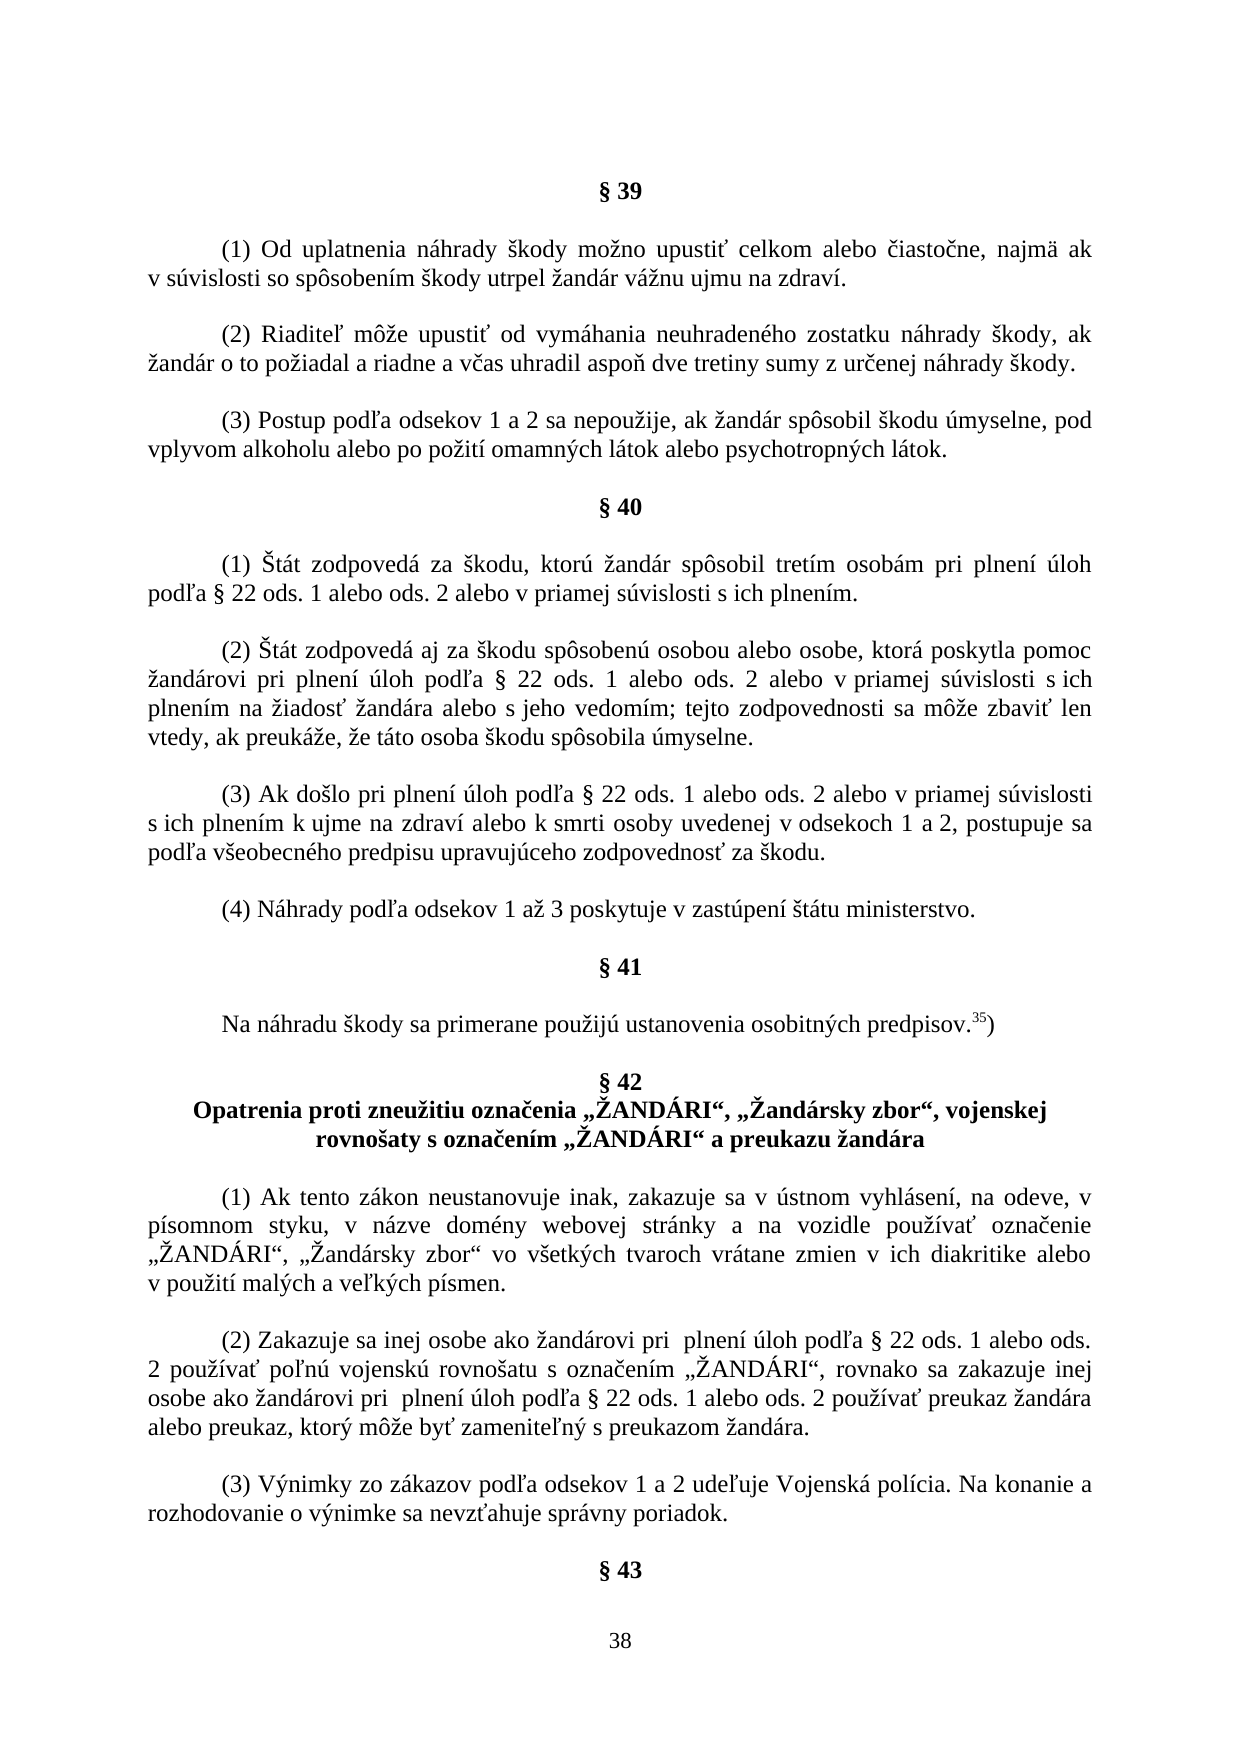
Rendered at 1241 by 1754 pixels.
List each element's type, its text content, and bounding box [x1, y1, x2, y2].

text § 43 [148, 1556, 1093, 1584]
text (2) Štát zodpovedá aj za škodu spôsobenú osobou alebo osobe, ktorá poskytla pomoc žandárovi pri plnení úloh podľa § 22 ods. 1 alebo ods. 2 alebo v priamej súvislosti s ich plnením na žiadosť žandára alebo s jeho vedomím; tejto zodpovednosti sa môže zbaviť len vtedy, ak preukáže, že táto osoba škodu spôsobila úmyselne. [148, 636, 1093, 751]
text § 41 [148, 952, 1093, 981]
text (3) Ak došlo pri plnení úloh podľa § 22 ods. 1 alebo ods. 2 alebo v priamej súvislosti s ich plnením k ujme na zdraví alebo k smrti osoby uvedenej v odsekoch 1 a 2, postupuje sa podľa všeobecného predpisu upravujúceho zodpovednosť za škodu. [148, 779, 1093, 866]
text (2) Riaditeľ môže upustiť od vymáhania neuhradeného zostatku náhrady škody, ak žandár o to požiadal a riadne a včas uhradil aspoň dve tretiny sumy z určenej náhrady škody. [148, 319, 1093, 377]
text § 42 [148, 1067, 1093, 1096]
text (1) Od uplatnenia náhrady škody možno upustiť celkom alebo čiastočne, najmä ak v súvislosti so spôsobením škody utrpel žandár vážnu ujmu na zdraví. [148, 234, 1093, 291]
text (3) Výnimky zo zákazov podľa odsekov 1 a 2 udeľuje Vojenská polícia. Na konanie a rozhodovanie o výnimke sa nevzťahuje správny poriadok. [148, 1469, 1093, 1527]
text Na náhradu škody sa primerane použijú ustanovenia osobitných predpisov.35) [148, 1009, 1093, 1038]
text (1) Štát zodpovedá za škodu, ktorú žandár spôsobil tretím osobám pri plnení úloh podľa § 22 ods. 1 alebo ods. 2 alebo v priamej súvislosti s ich plnením. [148, 549, 1093, 607]
text Opatrenia proti zneužitiu označenia „ŽANDÁRI“, „Žandársky zbor“, vojenskej rovnošaty s označením „ŽANDÁRI“ a preukazu žandára [148, 1096, 1093, 1153]
text § 40 [148, 492, 1093, 521]
text § 39 [148, 176, 1093, 205]
text (1) Ak tento zákon neustanovuje inak, zakazuje sa v ústnom vyhlásení, na odeve, v písomnom styku, v názve domény webovej stránky a na vozidle používať označenie „ŽANDÁRI“, „Žandársky zbor“ vo všetkých tvaroch vrátane zmien v ich diakritike alebo v použití malých a veľkých písmen. [148, 1182, 1093, 1297]
text (3) Postup podľa odsekov 1 a 2 sa nepoužije, ak žandár spôsobil škodu úmyselne, pod vplyvom alkoholu alebo po požití omamných látok alebo psychotropných látok. [148, 406, 1093, 463]
text (2) Zakazuje sa inej osobe ako žandárovi pri plnení úloh podľa § 22 ods. 1 alebo ods. 2 používať poľnú vojenskú rovnošatu s označením „ŽANDÁRI“, rovnako sa zakazuje inej osobe ako žandárovi pri plnení úloh podľa § 22 ods. 1 alebo ods. 2 používať preukaz žandára alebo preukaz, ktorý môže byť zameniteľný s preukazom žandára. [148, 1326, 1093, 1441]
text (4) Náhrady podľa odsekov 1 až 3 poskytuje v zastúpení štátu ministerstvo. [148, 894, 1093, 923]
